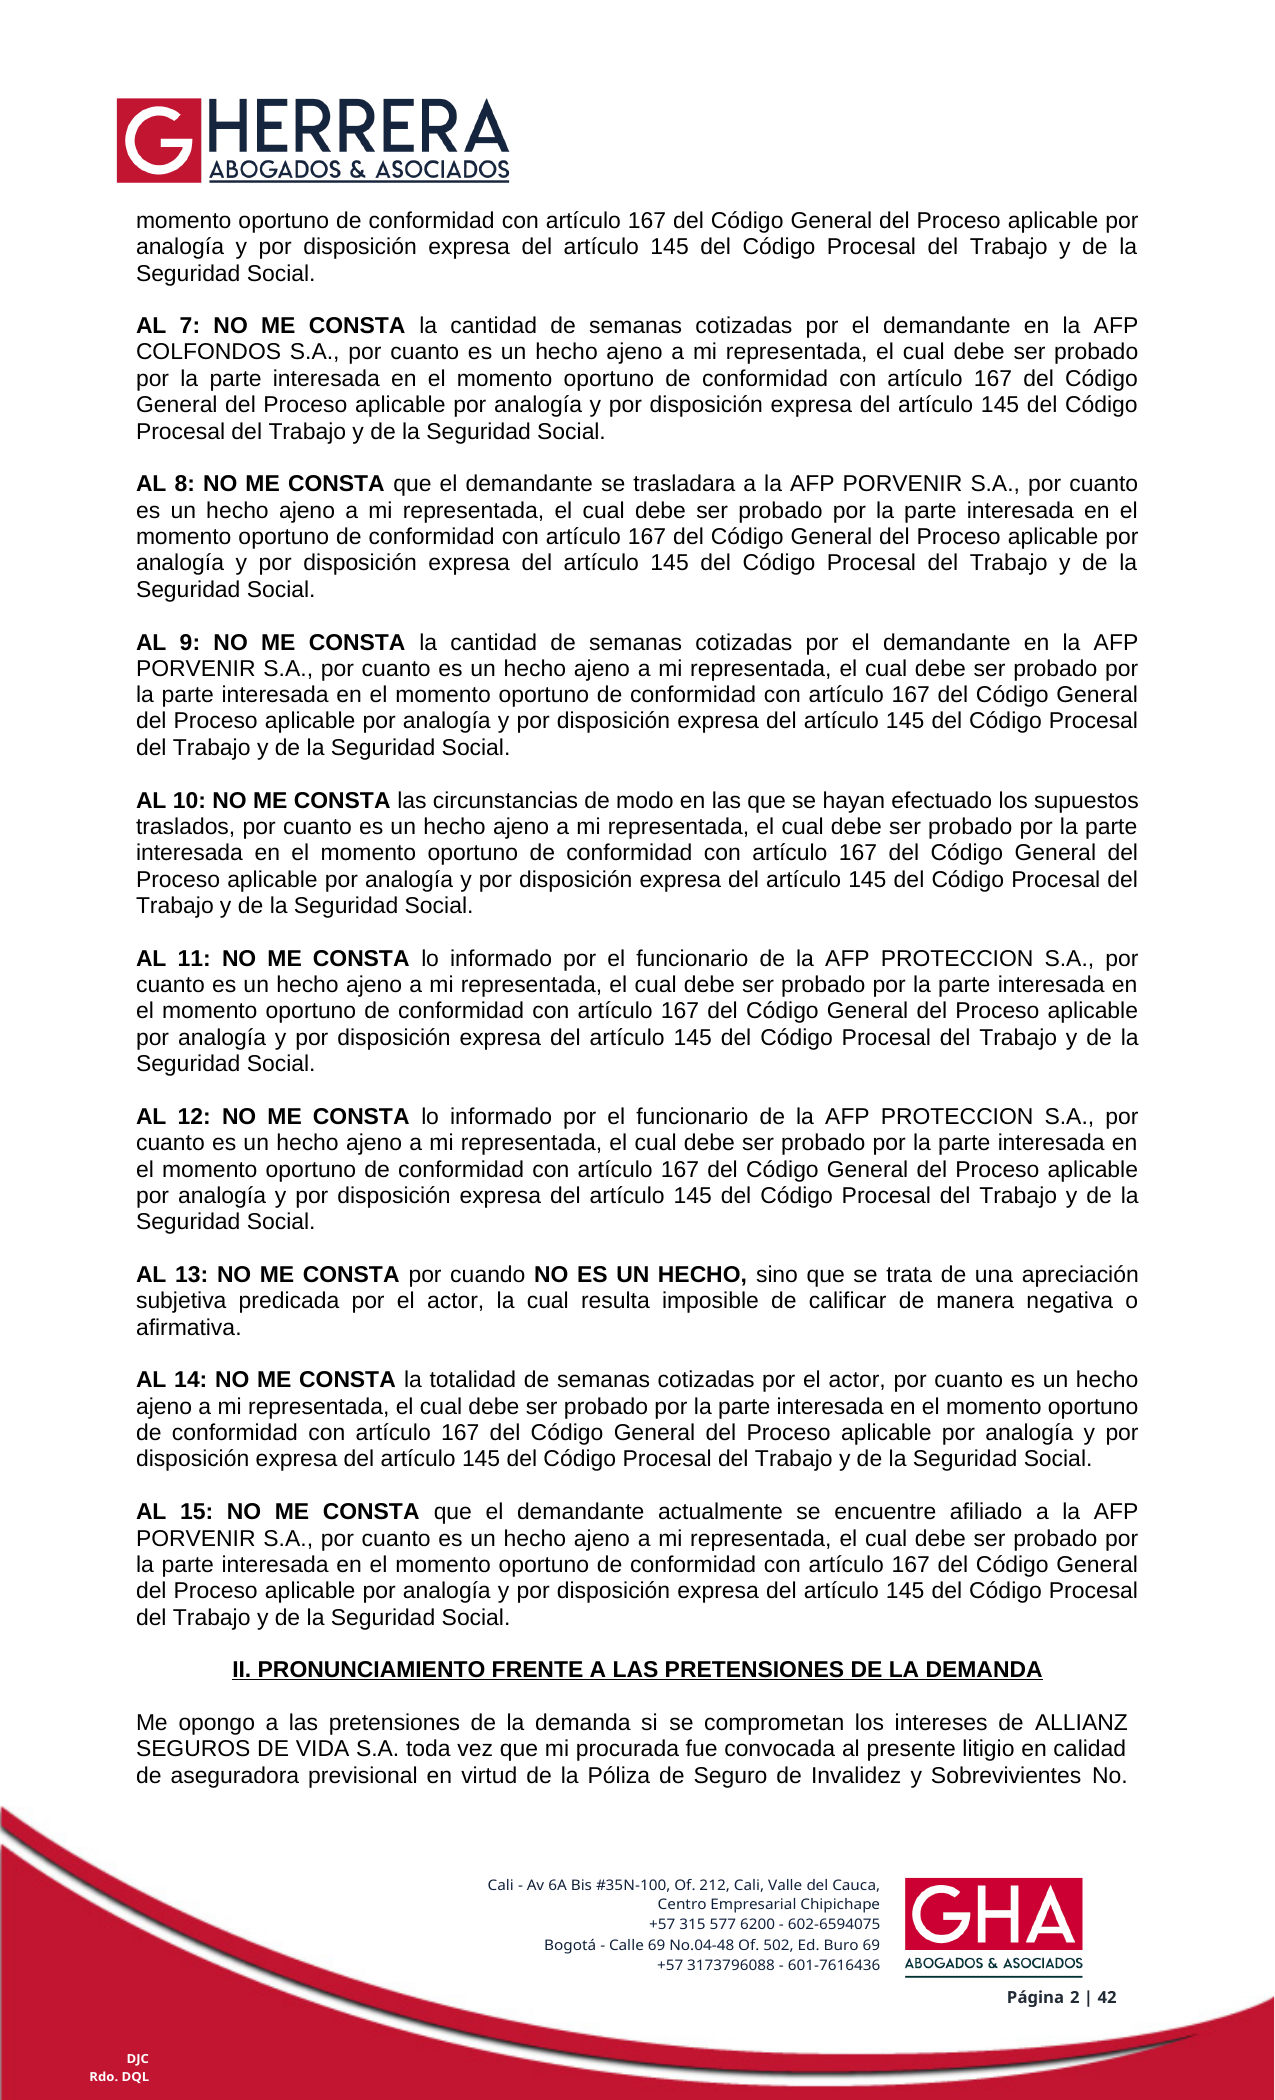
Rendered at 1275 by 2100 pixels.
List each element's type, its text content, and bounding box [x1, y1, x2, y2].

text AL 10: NO ME CONSTA las circunstancias de modo en las que se hayan efectuado los supuestos traslados, por cuanto es un hecho ajeno a mi representada, el cual debe ser probado por la parte interesada en el momento oportuno de conformidad con artículo 167 del Código General del Proceso aplicable por analogía y por disposición expresa del artículo 145 del Código Procesal del Trabajo y de la Seguridad Social. [136, 787, 1139, 918]
text II. PRONUNCIAMIENTO FRENTE A LAS PRETENSIONES DE LA DEMANDA [136, 1656, 1139, 1683]
text AL 8: NO ME CONSTA que el demandante se trasladara a la AFP PORVENIR S.A., por cuanto es un hecho ajeno a mi representada, el cual debe ser probado por la parte interesada en el momento oportuno de conformidad con artículo 167 del Código General del Proceso aplicable por analogía y por disposición expresa del artículo 145 del Código Procesal del Trabajo y de la Seguridad Social. [136, 470, 1139, 602]
text AL 14: NO ME CONSTA la totalidad de semanas cotizadas por el actor, por cuanto es un hecho ajeno a mi representada, el cual debe ser probado por la parte interesada en el momento oportuno de conformidad con artículo 167 del Código General del Proceso aplicable por analogía y por disposición expresa del artículo 145 del Código Procesal del Trabajo y de la Seguridad Social. [136, 1366, 1139, 1472]
text AL 11: NO ME CONSTA lo informado por el funcionario de la AFP PROTECCION S.A., por cuanto es un hecho ajeno a mi representada, el cual debe ser probado por la parte interesada en el momento oportuno de conformidad con artículo 167 del Código General del Proceso aplicable por analogía y por disposición expresa del artículo 145 del Código Procesal del Trabajo y de la Seguridad Social. [136, 945, 1139, 1076]
text AL 13: NO ME CONSTA por cuando NO ES UN HECHO, sino que se trata de una apreciación subjetiva predicada por el actor, la cual resulta imposible de calificar de manera negativa o afirmativa. [136, 1261, 1139, 1340]
text AL 12: NO ME CONSTA lo informado por el funcionario de la AFP PROTECCION S.A., por cuanto es un hecho ajeno a mi representada, el cual debe ser probado por la parte interesada en el momento oportuno de conformidad con artículo 167 del Código General del Proceso aplicable por analogía y por disposición expresa del artículo 145 del Código Procesal del Trabajo y de la Seguridad Social. [136, 1103, 1139, 1234]
picture [0, 1793, 1275, 2100]
picture [96, 75, 529, 206]
text AL 7: NO ME CONSTA la cantidad de semanas cotizadas por el demandante en la AFP COLFONDOS S.A., por cuanto es un hecho ajeno a mi representada, el cual debe ser probado por la parte interesada en el momento oportuno de conformidad con artículo 167 del Código General del Proceso aplicable por analogía y por disposición expresa del artículo 145 del Código Procesal del Trabajo y de la Seguridad Social. [136, 312, 1139, 444]
text AL 15: NO ME CONSTA que el demandante actualmente se encuentre afiliado a la AFP PORVENIR S.A., por cuanto es un hecho ajeno a mi representada, el cual debe ser probado por la parte interesada en el momento oportuno de conformidad con artículo 167 del Código General del Proceso aplicable por analogía y por disposición expresa del artículo 145 del Código Procesal del Trabajo y de la Seguridad Social. [136, 1498, 1139, 1630]
text AL 9: NO ME CONSTA la cantidad de semanas cotizadas por el demandante en la AFP PORVENIR S.A., por cuanto es un hecho ajeno a mi representada, el cual debe ser probado por la parte interesada en el momento oportuno de conformidad con artículo 167 del Código General del Proceso aplicable por analogía y por disposición expresa del artículo 145 del Código Procesal del Trabajo y de la Seguridad Social. [136, 628, 1139, 760]
